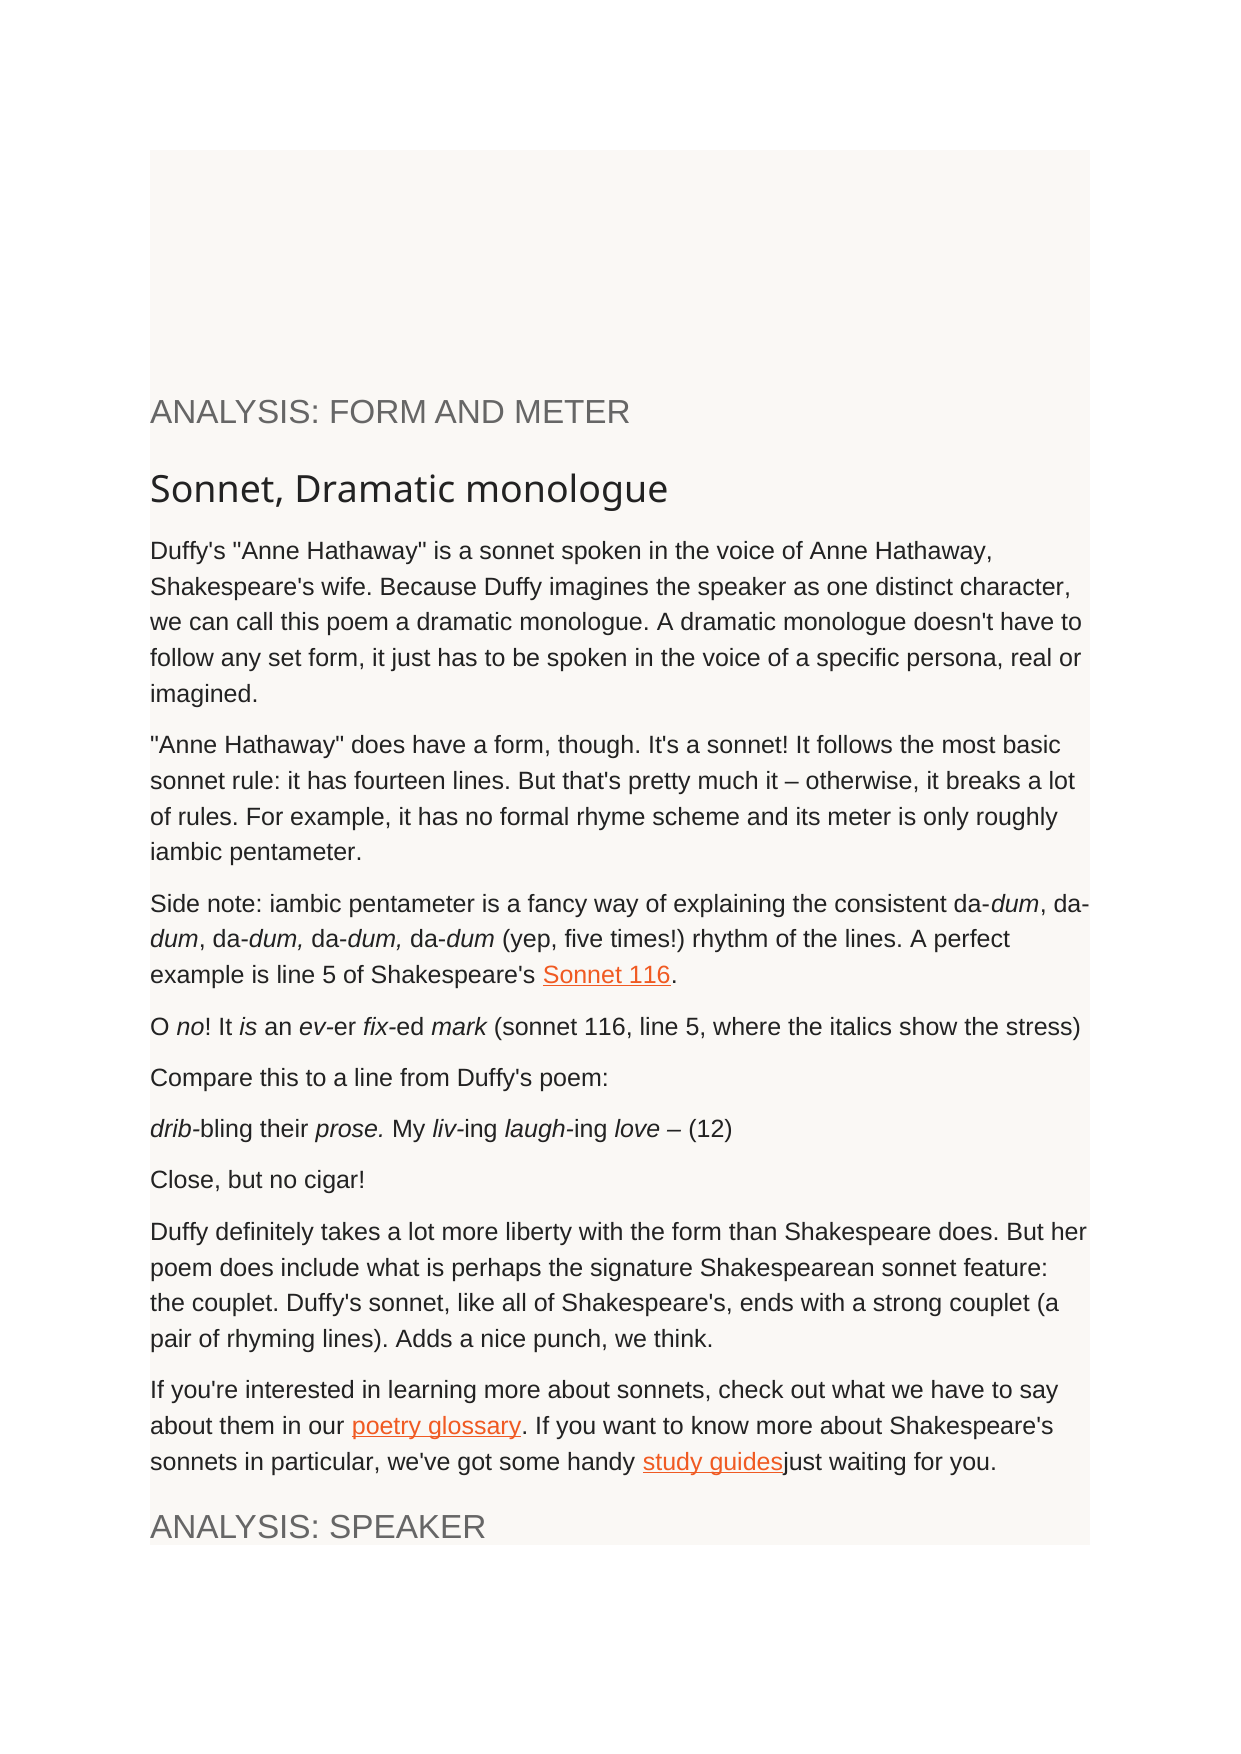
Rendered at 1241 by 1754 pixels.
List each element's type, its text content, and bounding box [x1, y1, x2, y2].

text Duffy definitely takes a lot more liberty with the form than Shakespeare does. But her poem does include what is perhaps the signature Shakespearean sonnet feature: the couplet. Duffy's sonnet, like all of Shakespeare's, ends with a strong couplet (a pair of rhyming lines). Adds a nice punch, we think. [150, 1210, 1090, 1353]
text "Anne Hathaway" does have a form, though. It's a sonnet! It follows the most basic sonnet rule: it has fourteen lines. But that's pretty much it – otherwise, it breaks a lot of rules. For example, it has no formal rhyme scheme and its meter is only roughly iambic pentameter. [150, 723, 1090, 866]
subtitle Sonnet, Dramatic monologue [150, 462, 1090, 513]
text drib-bling their prose. My liv-ing laugh-ing love – (12) [150, 1107, 1090, 1143]
text Side note: iambic pentameter is a fancy way of explaining the consistent da-dum, da-dum, da-dum, da-dum, da-dum (yep, five times!) rhythm of the lines. A perfect example is line 5 of Shakespeare's Sonnet 116. [150, 882, 1090, 989]
text Duffy's "Anne Hathaway" is a sonnet spoken in the voice of Anne Hathaway, Shakespeare's wife. Because Duffy imagines the speaker as one distinct character, we can call this poem a dramatic monologue. A dramatic monologue doesn't have to follow any set form, it just has to be spoken in the voice of a specific persona, real or imagined. [150, 529, 1090, 707]
text ANALYSIS: SPEAKER [150, 1507, 1090, 1545]
text If you're interested in learning more about sonnets, check out what we have to say about them in our poetry glossary. If you want to know more about Shakespeare's sonnets in particular, we've got some handy study guidesjust waiting for you. [150, 1368, 1090, 1476]
text Close, but no cigar! [150, 1158, 1090, 1194]
text Compare this to a line from Duffy's poem: [150, 1056, 1090, 1092]
subtitle ANALYSIS: FORM AND METER [150, 392, 1090, 431]
text O no! It is an ev-er fix-ed mark (sonnet 116, line 5, where the italics show the stress) [150, 1004, 1090, 1040]
